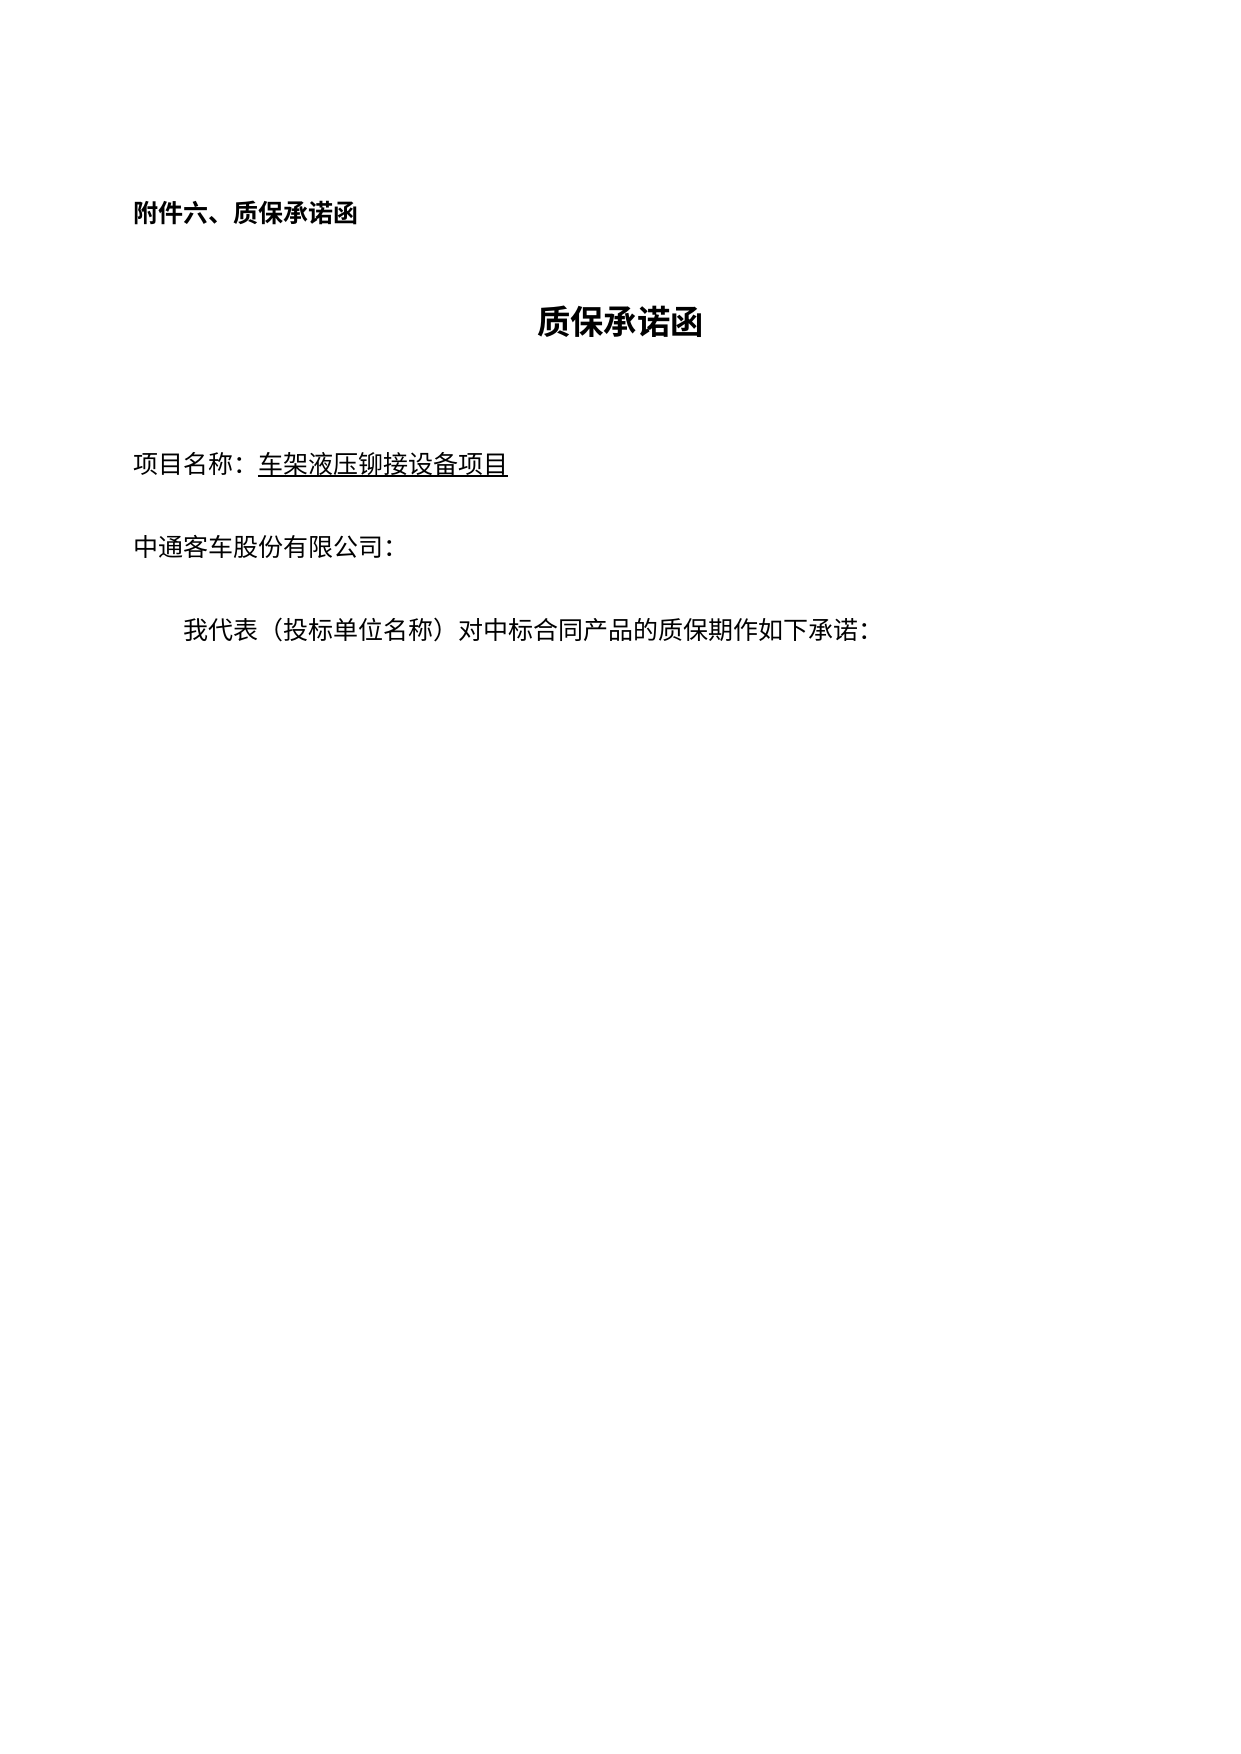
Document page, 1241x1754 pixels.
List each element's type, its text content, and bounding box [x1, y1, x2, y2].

text 附件六、质保承诺函 [133, 179, 1107, 244]
text 中通客车股份有限公司： [133, 513, 1107, 578]
text 我代表（投标单位名称）对中标合同产品的质保期作如下承诺： [133, 596, 1107, 661]
text 项目名称：车架液压铆接设备项目 [133, 430, 1107, 495]
text 质保承诺函 [133, 287, 1107, 352]
